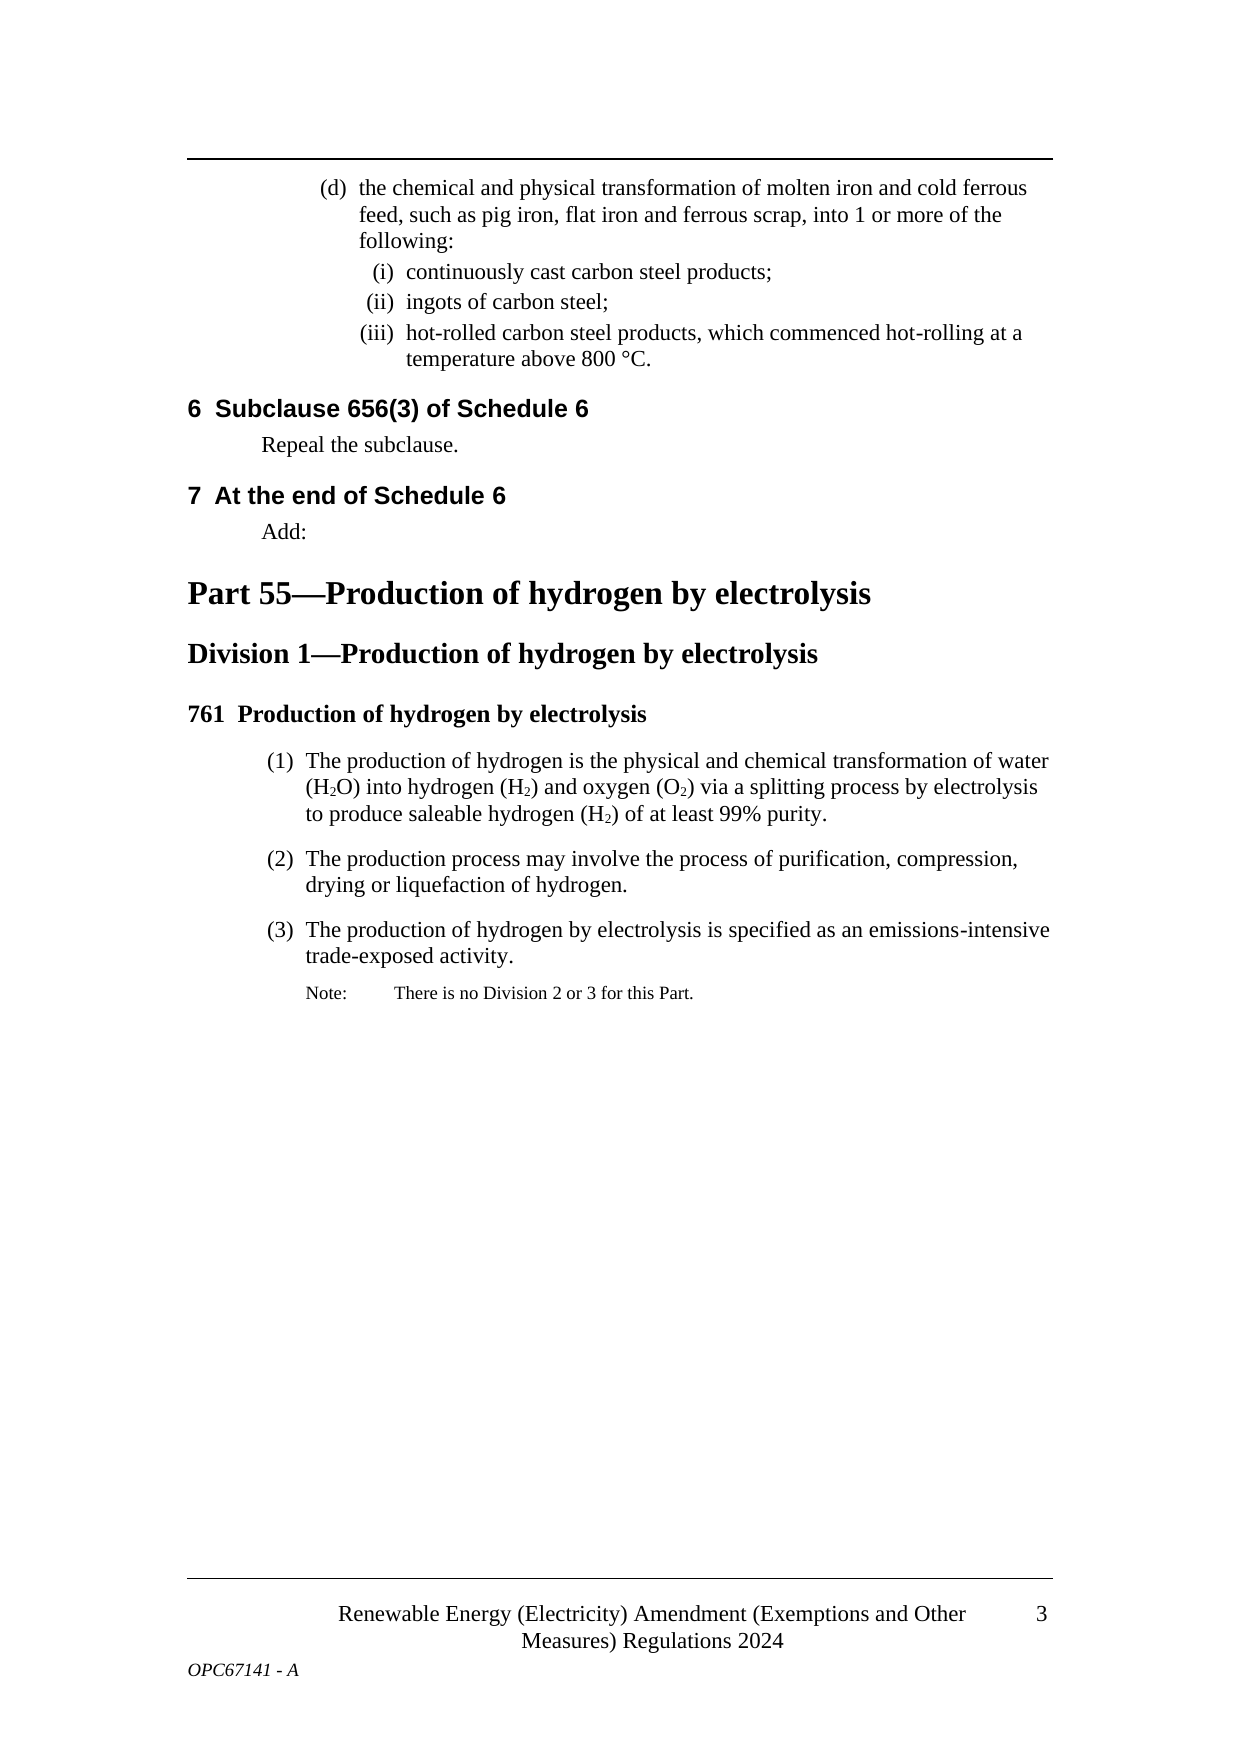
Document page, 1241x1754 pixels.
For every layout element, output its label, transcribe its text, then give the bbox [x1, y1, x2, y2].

text Repeal the subclause. [261, 431, 1053, 458]
text Add: [261, 518, 1053, 544]
text (iii) hot-rolled carbon steel products, which commenced hot-rolling at a temperature above 800 °C. [187, 319, 1053, 371]
text (ii) ingots of carbon steel; [187, 288, 1053, 314]
text (2) The production process may involve the process of purification, compression, drying or liquefaction of hydrogen. [187, 845, 1053, 897]
text (3) The production of hydrogen by electrolysis is specified as an emissions-intensive trade-exposed activity. [187, 916, 1053, 969]
text (i) continuously cast carbon steel products; [187, 258, 1053, 284]
text 6 Subclause 656(3) of Schedule 6 [187, 394, 1053, 423]
text Division 1—Production of hydrogen by electrolysis [187, 637, 1053, 670]
text Note: There is no Division 2 or 3 for this Part. [305, 982, 1053, 1003]
text (d) the chemical and physical transformation of molten iron and cold ferrous feed, such as pig iron, flat iron and ferrous scrap, into 1 or more of the following: [187, 174, 1053, 253]
text (1) The production of hydrogen is the physical and chemical transformation of water (H2O) into hydrogen (H2) and oxygen (O2) via a splitting process by electrolysis to produce saleable hydrogen (H2) of at least 99% purity. [187, 747, 1053, 826]
text 7 At the end of Schedule 6 [187, 481, 1053, 509]
text Part 55—Production of hydrogen by electrolysis [187, 573, 1053, 612]
text 761 Production of hydrogen by electrolysis [187, 699, 1053, 728]
